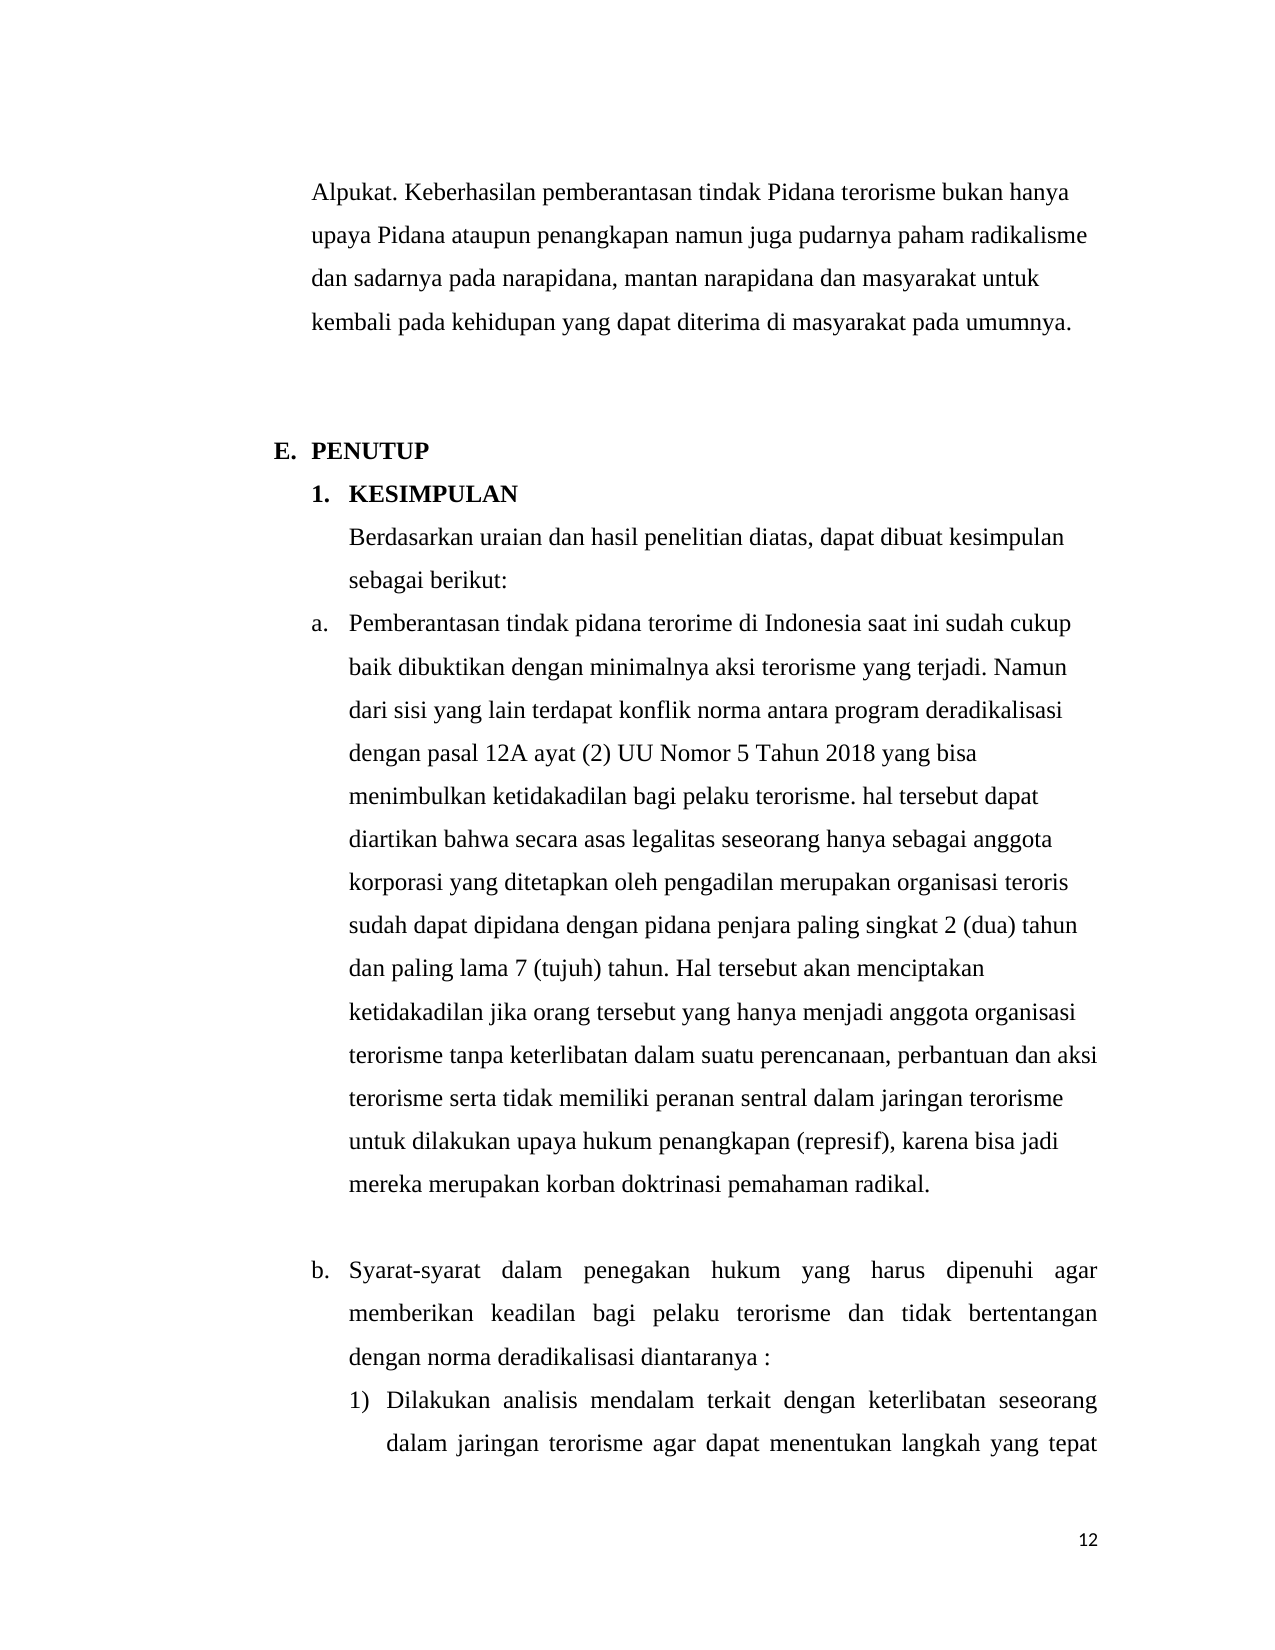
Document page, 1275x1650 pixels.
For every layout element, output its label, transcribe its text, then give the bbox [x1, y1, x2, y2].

list Pemberantasan tindak pidana terorime di Indonesia saat ini sudah cukup baik dibuktikan dengan minimalnya aksi terorisme yang terjadi. Namun dari sisi yang lain terdapat konflik norma antara program deradikalisasi dengan pasal 12A ayat (2) UU Nomor 5 Tahun 2018 yang bisa menimbulkan ketidakadilan bagi pelaku terorisme. hal tersebut dapat diartikan bahwa secara asas legalitas seseorang hanya sebagai anggota korporasi yang ditetapkan oleh pengadilan merupakan organisasi teroris sudah dapat dipidana dengan pidana penjara paling singkat 2 (dua) tahun dan paling lama 7 (tujuh) tahun. Hal tersebut akan menciptakan ketidakadilan jika orang tersebut yang hanya menjadi anggota organisasi terorisme tanpa keterlibatan dalam suatu perencanaan, perbantuan dan aksi terorisme serta tidak memiliki peranan sentral dalam jaringan terorisme untuk dilakukan upaya hukum penangkapan (represif), karena bisa jadi mereka merupakan korban doktrinasi pemahaman radikal. [311, 608, 1098, 1198]
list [349, 1385, 1098, 1457]
list KESIMPULAN [311, 479, 1098, 508]
list PENUTUP [274, 436, 1098, 465]
list Syarat-syarat dalam penegakan hukum yang harus dipenuhi agar memberikan keadilan bagi pelaku terorisme dan tidak bertentangan dengan norma deradikalisasi diantaranya : [311, 1255, 1098, 1370]
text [311, 177, 1098, 335]
list Berdasarkan uraian dan hasil penelitian diatas, dapat dibuat kesimpulan sebagai berikut: [349, 522, 1098, 594]
